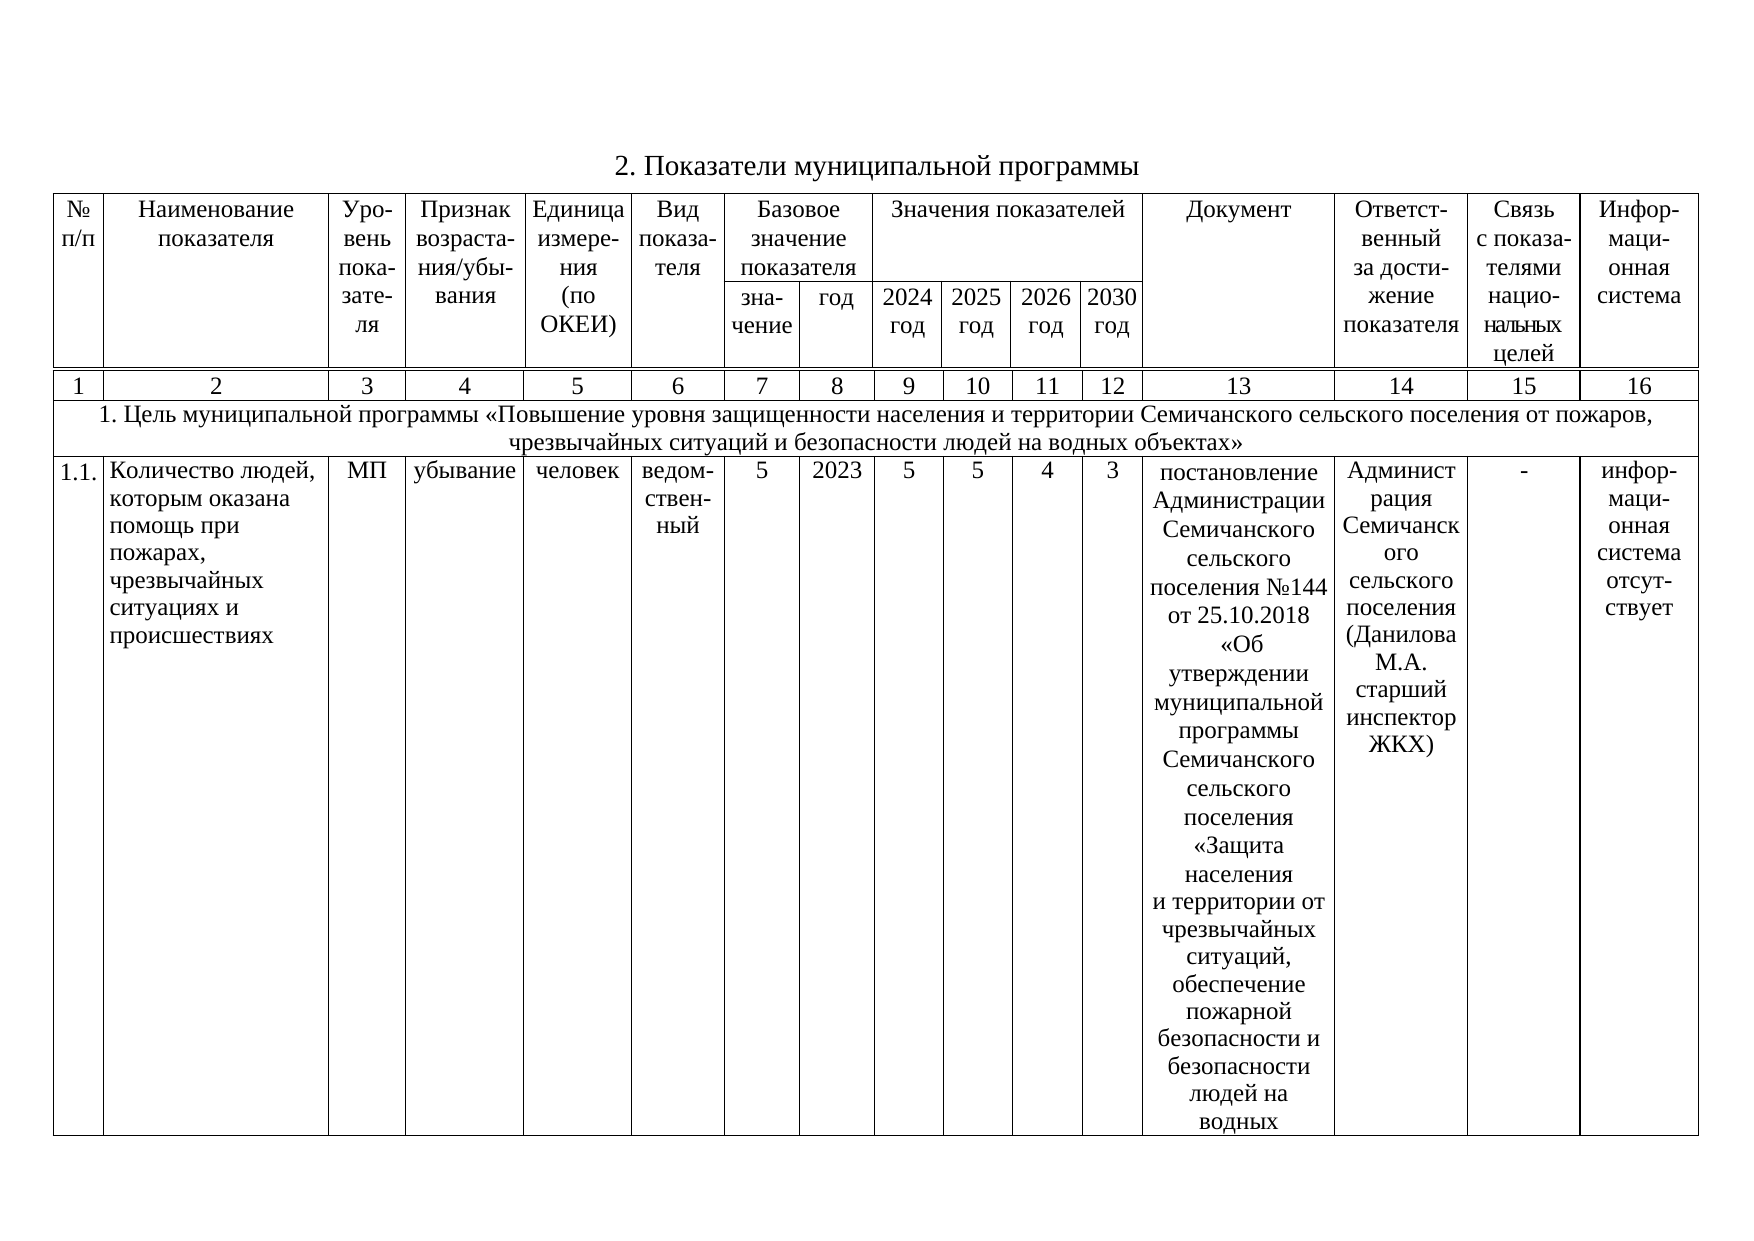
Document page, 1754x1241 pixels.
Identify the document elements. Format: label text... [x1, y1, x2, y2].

table_header Связь с показа-телями нацио-нальных целей [1468, 194, 1579, 367]
table_cell человек [524, 457, 631, 1134]
table_header Признак возраста-ния/убы-вания [406, 194, 525, 367]
table_cell 3 [1083, 457, 1142, 1134]
table_header Базовое значение показателя [725, 194, 872, 281]
table_header 7 [725, 371, 799, 400]
table_cell год [800, 282, 872, 367]
table_header 4 [406, 371, 523, 400]
table_cell убывание [406, 457, 523, 1134]
table_header 6 [632, 371, 724, 400]
table_header Инфор-маци-онная система [1581, 194, 1698, 367]
table_cell 2024 год [873, 282, 941, 367]
table_cell зна-чение [725, 282, 799, 367]
table_header 13 [1143, 371, 1334, 400]
table_header 2 [104, 371, 328, 400]
table_cell 2023 [800, 457, 874, 1134]
table_header 5 [524, 371, 631, 400]
table_cell 1.1. [54, 457, 103, 1134]
table_cell 5 [944, 457, 1012, 1134]
table_cell 1. Цель муниципальной программы «Повышение уровня защищенности населения и территории Семичанского сельского поселения от пожаров, чрезвычайных ситуаций и безопасности людей на водных объектах» [54, 401, 1698, 456]
table_header 9 [875, 371, 943, 400]
table_header Документ [1143, 194, 1334, 367]
table_header Значения показателей [873, 194, 1142, 281]
table_cell ведом-ствен-ный [632, 457, 724, 1134]
table_header 12 [1083, 371, 1142, 400]
table_cell - [1468, 457, 1579, 1134]
table_cell МП [329, 457, 405, 1134]
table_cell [1335, 457, 1467, 1134]
table_cell 2026 год [1011, 282, 1080, 367]
table_header Наименование показателя [104, 194, 328, 367]
table_header Ответст-венный за дости-жение показателя [1335, 194, 1467, 367]
table_header 8 [800, 371, 874, 400]
table_header № п/п [54, 194, 103, 367]
text 2. Показатели муниципальной программы [59, 148, 1695, 181]
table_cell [104, 457, 328, 1134]
table_header 3 [329, 371, 405, 400]
table_header 14 [1335, 371, 1467, 400]
table_header 11 [1013, 371, 1082, 400]
table_header 10 [944, 371, 1012, 400]
table_cell 2025 год [942, 282, 1010, 367]
table_cell 4 [1013, 457, 1082, 1134]
table_cell 5 [725, 457, 799, 1134]
table_header Единица измере-ния (по ОКЕИ) [526, 194, 631, 367]
table_cell 2030 год [1081, 282, 1142, 367]
table_header 15 [1468, 371, 1579, 400]
table_cell 5 [875, 457, 943, 1134]
table_header 1 [54, 371, 103, 400]
table_header Вид показа-теля [632, 194, 724, 367]
table_header Уро-вень пока-зате-ля [329, 194, 405, 367]
table_header 16 [1581, 371, 1698, 400]
table_cell инфор-маци-онная система отсут-ствует [1581, 457, 1698, 1134]
